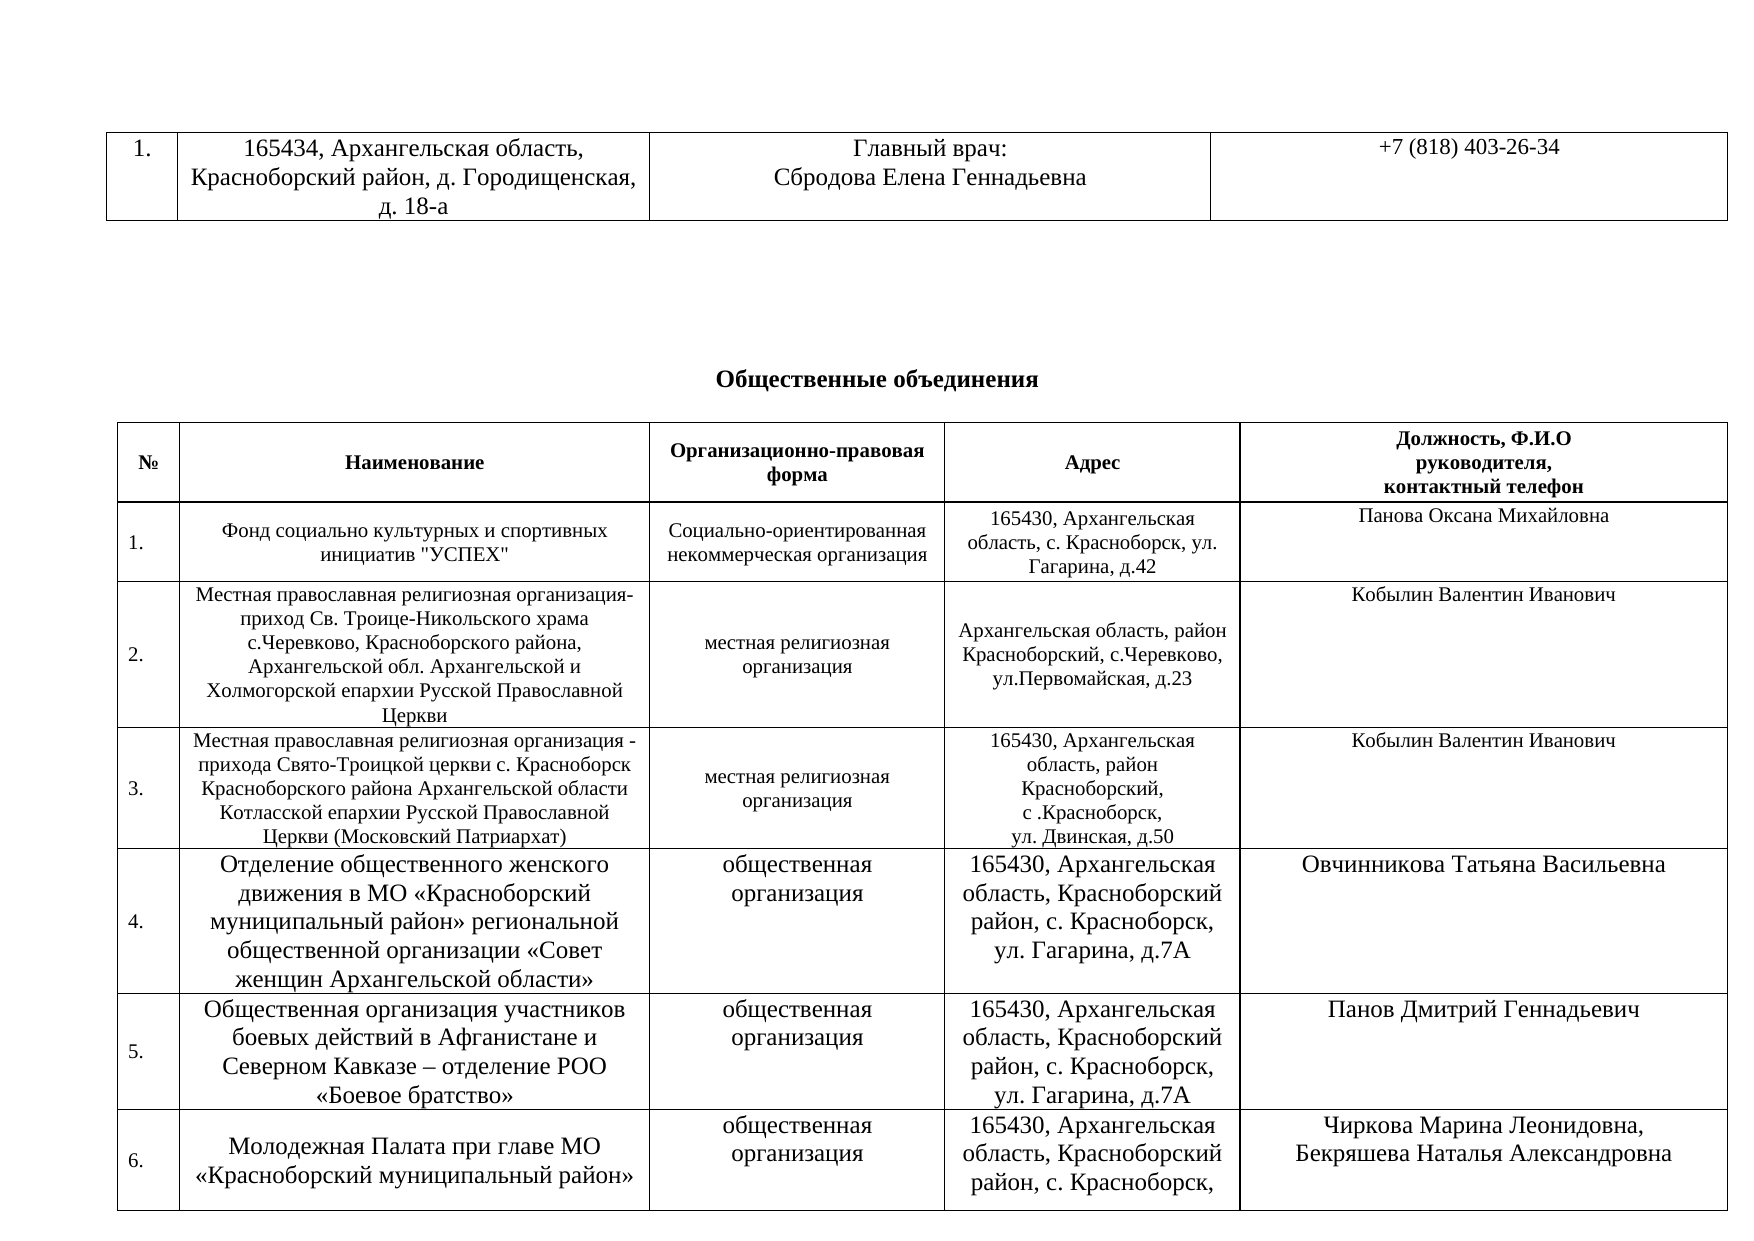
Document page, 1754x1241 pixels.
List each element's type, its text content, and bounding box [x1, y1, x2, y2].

table_cell Отделение общественного женского движения в МО «Красноборский муниципальный район» региональной общественной организации «Совет женщин Архангельской области» [180, 849, 649, 993]
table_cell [945, 1110, 1239, 1209]
table_header 1. [107, 133, 177, 219]
table_header Наименование [180, 423, 649, 501]
table_cell Панова Оксана Михайловна [1241, 503, 1727, 581]
table_header № [118, 423, 179, 501]
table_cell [650, 1110, 944, 1209]
table_header Главный врач: Сбродова Елена Геннадьевна [650, 133, 1210, 219]
table_cell 165430, Архангельская область, район Красноборский, с .Красноборск, ул. Двинская, д.50 [945, 728, 1239, 848]
table_header Должность, Ф.И.О руководителя, контактный телефон [1241, 423, 1727, 501]
table_cell [118, 849, 179, 993]
table_cell Овчинникова Татьяна Васильевна [1241, 849, 1727, 993]
table_cell 165430, Архангельская область, с. Красноборск, ул. Гагарина, д.42 [945, 503, 1239, 581]
table_cell Социально-ориентированная некоммерческая организация [650, 503, 944, 581]
table_header 165434, Архангельская область, Красноборский район, д. Городищенская, д. 18-а [178, 133, 649, 219]
table_cell общественная организация [650, 849, 944, 993]
table_cell местная религиозная организация [650, 582, 944, 727]
table_header Адрес [945, 423, 1239, 501]
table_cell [1241, 1110, 1727, 1209]
table_header Организационно-правовая форма [650, 423, 944, 501]
table_cell [118, 994, 179, 1109]
table_cell общественная организация [650, 994, 944, 1109]
text Общественные объединения [118, 364, 1636, 393]
table_header +7 (818) 403-26-34 [1211, 133, 1727, 219]
table_cell местная религиозная организация [650, 728, 944, 848]
table_cell 165430, Архангельская область, Красноборский район, с. Красноборск, ул. Гагарина, д.7А [945, 849, 1239, 993]
table_cell Фонд социально культурных и спортивных инициатив "УСПЕХ" [180, 503, 649, 581]
table_cell [118, 1110, 179, 1209]
table_cell [118, 503, 179, 581]
table_cell Общественная организация участников боевых действий в Афганистане и Северном Кавказе – отделение РОО «Боевое братство» [180, 994, 649, 1109]
table_cell [118, 728, 179, 848]
table_cell [118, 582, 179, 727]
table_cell Кобылин Валентин Иванович [1241, 728, 1727, 848]
table_cell Панов Дмитрий Геннадьевич [1241, 994, 1727, 1109]
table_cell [180, 1110, 649, 1209]
table_cell Архангельская область, район Красноборский, с.Черевково, ул.Первомайская, д.23 [945, 582, 1239, 727]
table_cell Местная православная религиозная организация - прихода Свято-Троицкой церкви с. Красноборск Красноборского района Архангельской области Котласской епархии Русской Православной Церкви (Московский Патриархат) [180, 728, 649, 848]
table_cell Кобылин Валентин Иванович [1241, 582, 1727, 727]
table_cell 165430, Архангельская область, Красноборский район, с. Красноборск, ул. Гагарина, д.7А [945, 994, 1239, 1109]
table_cell Местная православная религиозная организация-приход Св. Троице-Никольского храма с.Черевково, Красноборского района, Архангельской обл. Архангельской и Холмогорской епархии Русской Православной Церкви [180, 582, 649, 727]
